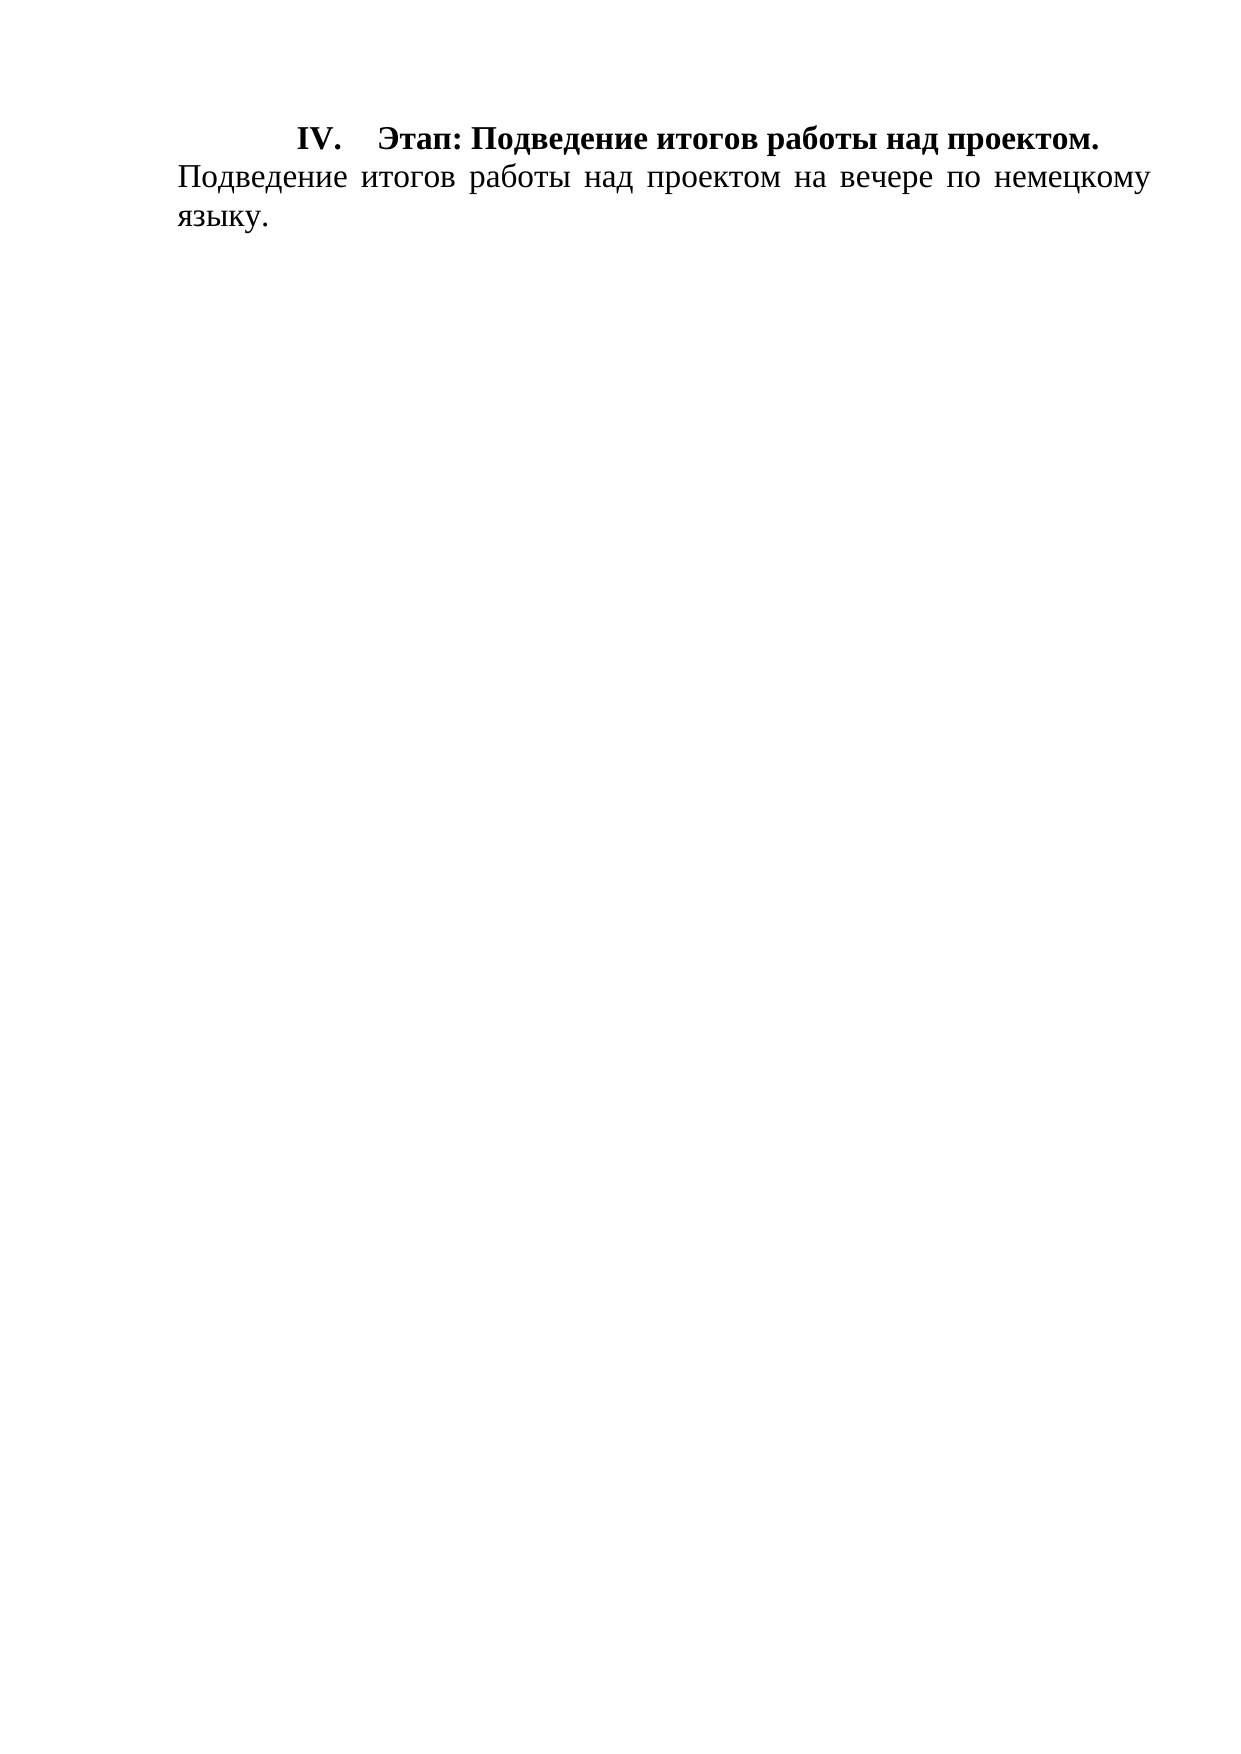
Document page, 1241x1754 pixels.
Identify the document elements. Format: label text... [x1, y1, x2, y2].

text Подведение итогов работы над проектом на вечере по немецкому языку. [177, 156, 1152, 233]
list Этап: Подведение итогов работы над проектом. [177, 118, 1152, 156]
